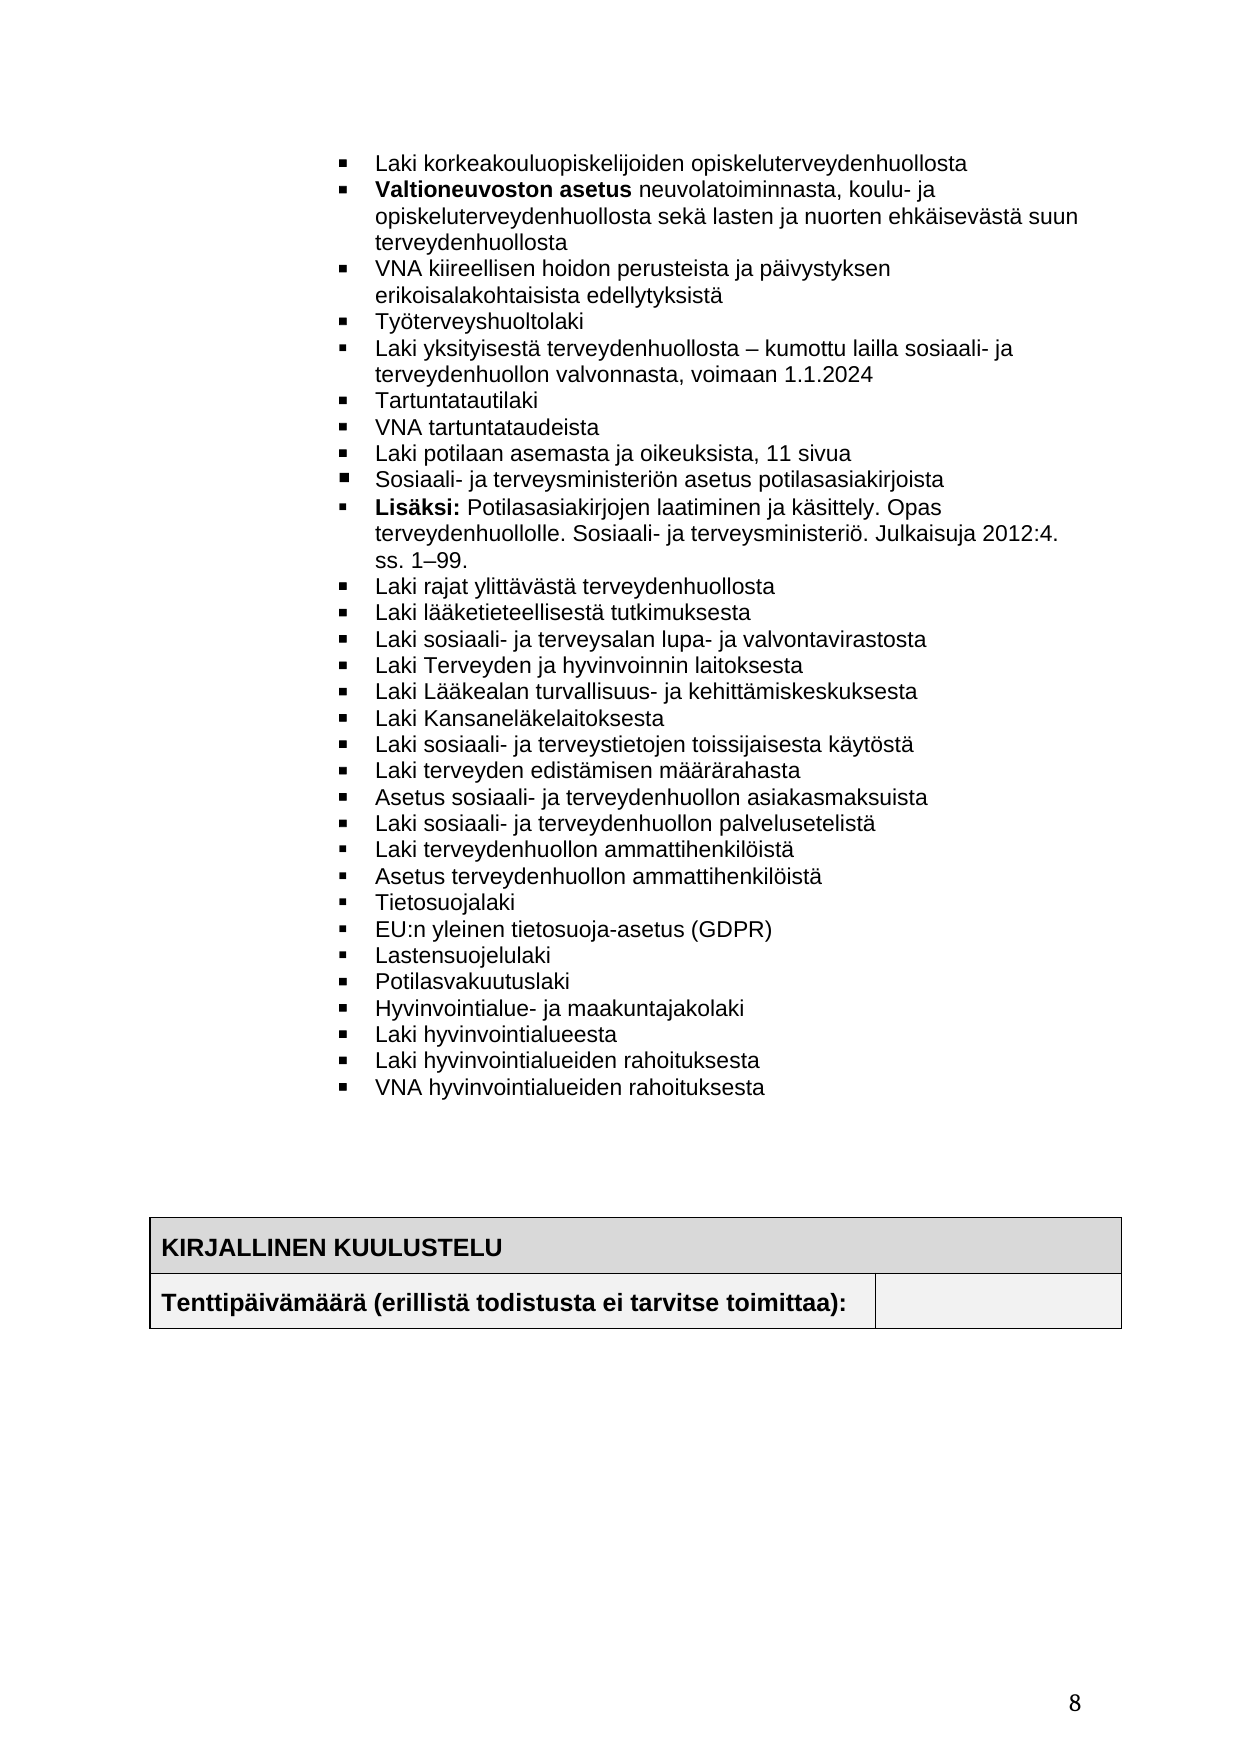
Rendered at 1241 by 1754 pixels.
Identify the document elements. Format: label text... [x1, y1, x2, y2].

list Laki terveydenhuollon ammattihenkilöistä [337, 836, 1090, 863]
subtitle Valtioneuvoston asetus neuvolatoiminnasta, koulu- ja opiskeluterveydenhuollosta sekä lasten ja nuorten ehkäisevästä suun terveydenhuollosta [337, 176, 1090, 255]
subtitle Laki terveyden edistämisen määrärahasta [337, 757, 1090, 784]
list Asetus terveydenhuollon ammattihenkilöistä [337, 863, 1090, 889]
subtitle Sosiaali- ja terveysministeriön asetus potilasasiakirjoista [337, 466, 1090, 494]
subtitle Asetus sosiaali- ja terveydenhuollon asiakasmaksuista [337, 784, 1090, 810]
subtitle Laki lääketieteellisestä tutkimuksesta [337, 599, 1090, 626]
subtitle Laki yksityisestä terveydenhuollosta – kumottu lailla sosiaali- ja terveydenhuollon valvonnasta, voimaan 1.1.2024 [337, 334, 1090, 387]
subtitle Laki potilaan asemasta ja oikeuksista, 11 sivua [337, 440, 1090, 466]
list EU:n yleinen tietosuoja-asetus (GDPR) [337, 916, 1090, 942]
subtitle VNA tartuntataudeista [337, 413, 1090, 440]
subtitle Laki sosiaali- ja terveydenhuollon palvelusetelistä [337, 810, 1090, 836]
subtitle Laki sosiaali- ja terveysalan lupa- ja valvontavirastosta [337, 626, 1090, 652]
subtitle VNA hyvinvointialueiden rahoituksesta [337, 1074, 1090, 1100]
subtitle Työterveyshuoltolaki [337, 308, 1090, 334]
subtitle VNA kiireellisen hoidon perusteista ja päivystyksen erikoisalakohtaisista edellytyksistä [337, 255, 1090, 308]
subtitle Laki hyvinvointialueesta [337, 1021, 1090, 1047]
subtitle Laki hyvinvointialueiden rahoituksesta [337, 1047, 1090, 1074]
table_cell Tenttipäivämäärä (erillistä todistusta ei tarvitse toimittaa): [151, 1274, 875, 1328]
subtitle Potilasvakuutuslaki [337, 968, 1090, 994]
subtitle Hyvinvointialue- ja maakuntajakolaki [337, 994, 1090, 1021]
subtitle Laki Terveyden ja hyvinvoinnin laitoksesta [337, 652, 1090, 678]
table_cell [876, 1274, 1121, 1328]
subtitle Laki korkeakouluopiskelijoiden opiskeluterveydenhuollosta [337, 150, 1090, 176]
subtitle Tartuntatautilaki [337, 387, 1090, 413]
subtitle Laki rajat ylittävästä terveydenhuollosta [337, 573, 1090, 599]
subtitle Laki Kansaneläkelaitoksesta [337, 705, 1090, 731]
list Tietosuojalaki [337, 889, 1090, 916]
subtitle Lisäksi: Potilasasiakirjojen laatiminen ja käsittely. Opas terveydenhuollolle. Sosiaali- ja terveysministeriö. Julkaisuja 2012:4. ss. 1–99. [337, 494, 1090, 573]
subtitle Laki sosiaali- ja terveystietojen toissijaisesta käytöstä [337, 731, 1090, 757]
table_header kirjallinen kuulustelu [151, 1218, 1121, 1273]
subtitle Laki Lääkealan turvallisuus- ja kehittämiskeskuksesta [337, 678, 1090, 705]
list Lastensuojelulaki [337, 942, 1090, 968]
